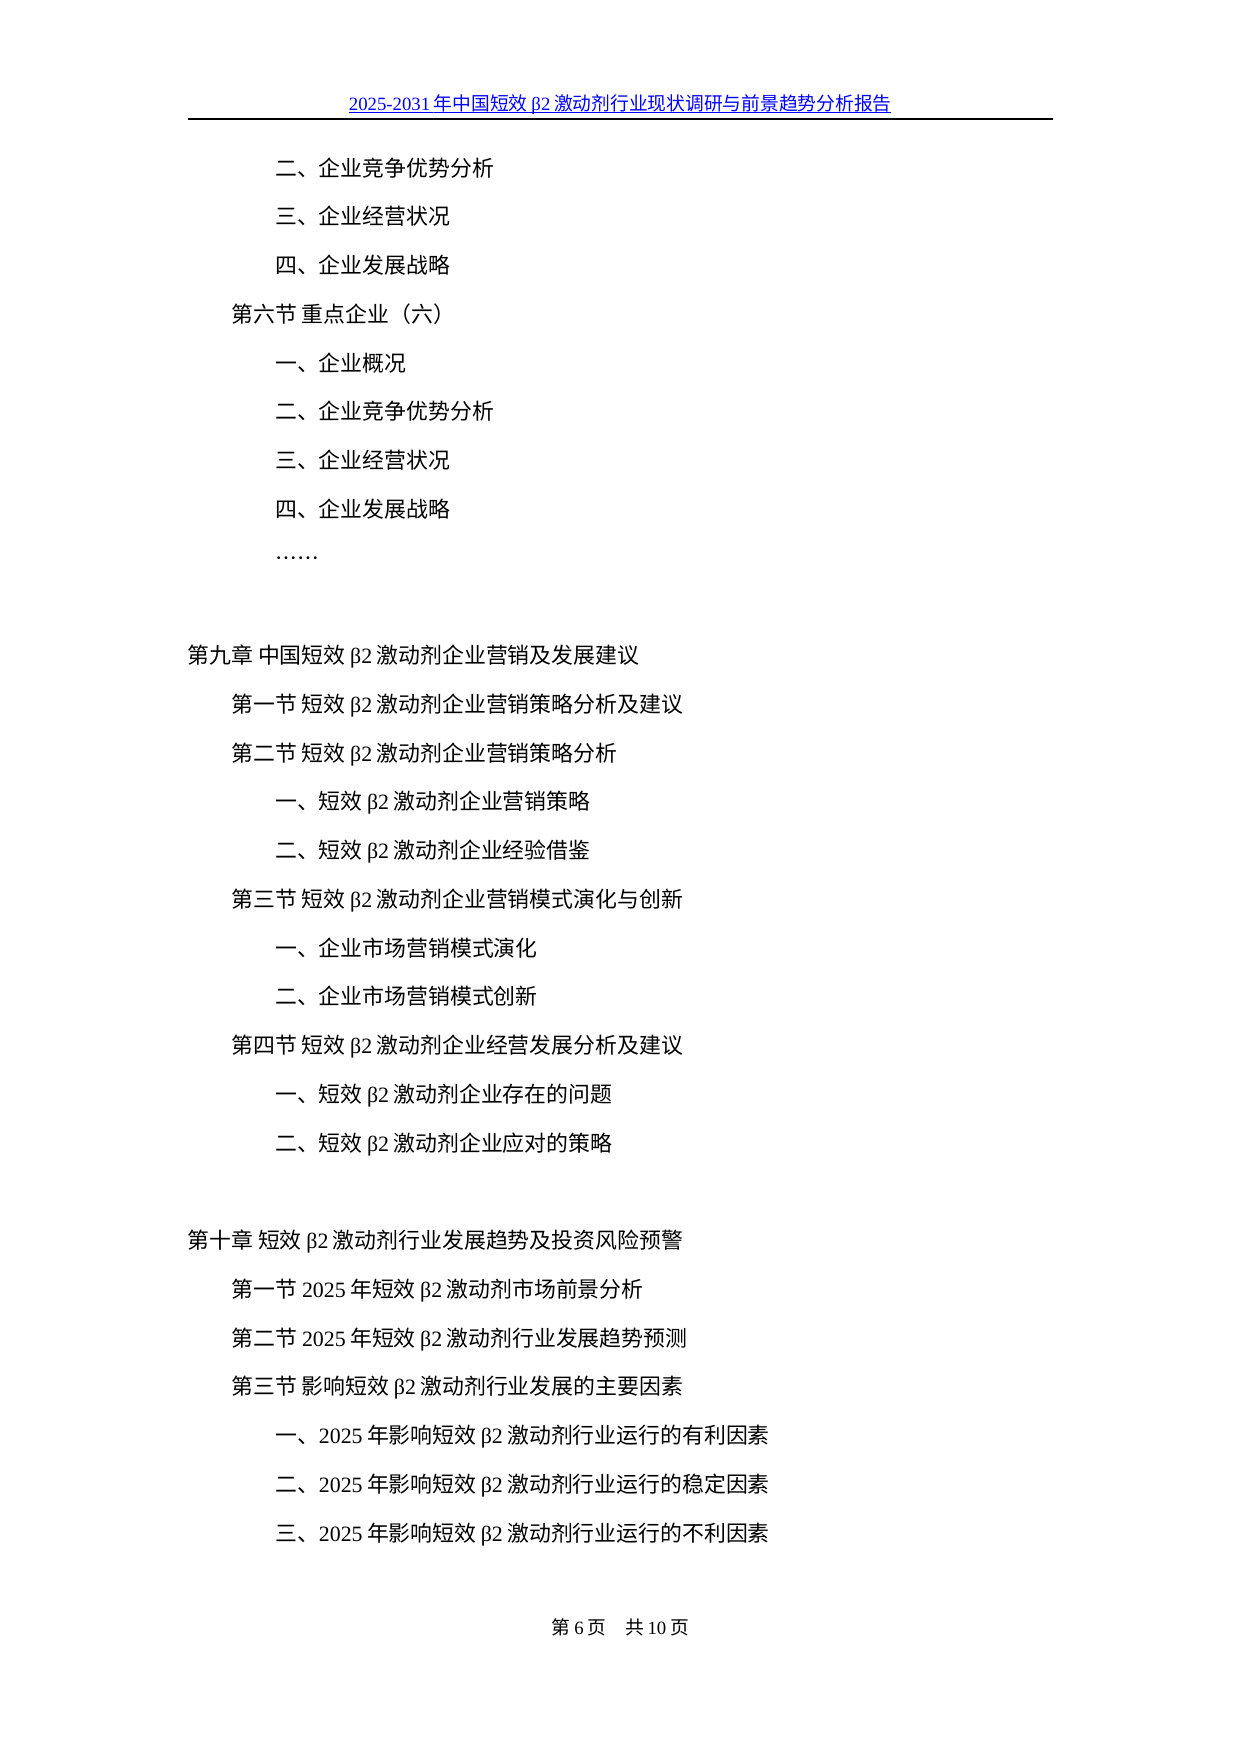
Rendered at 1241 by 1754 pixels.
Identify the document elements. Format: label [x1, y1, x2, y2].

text [187, 150, 1053, 1548]
